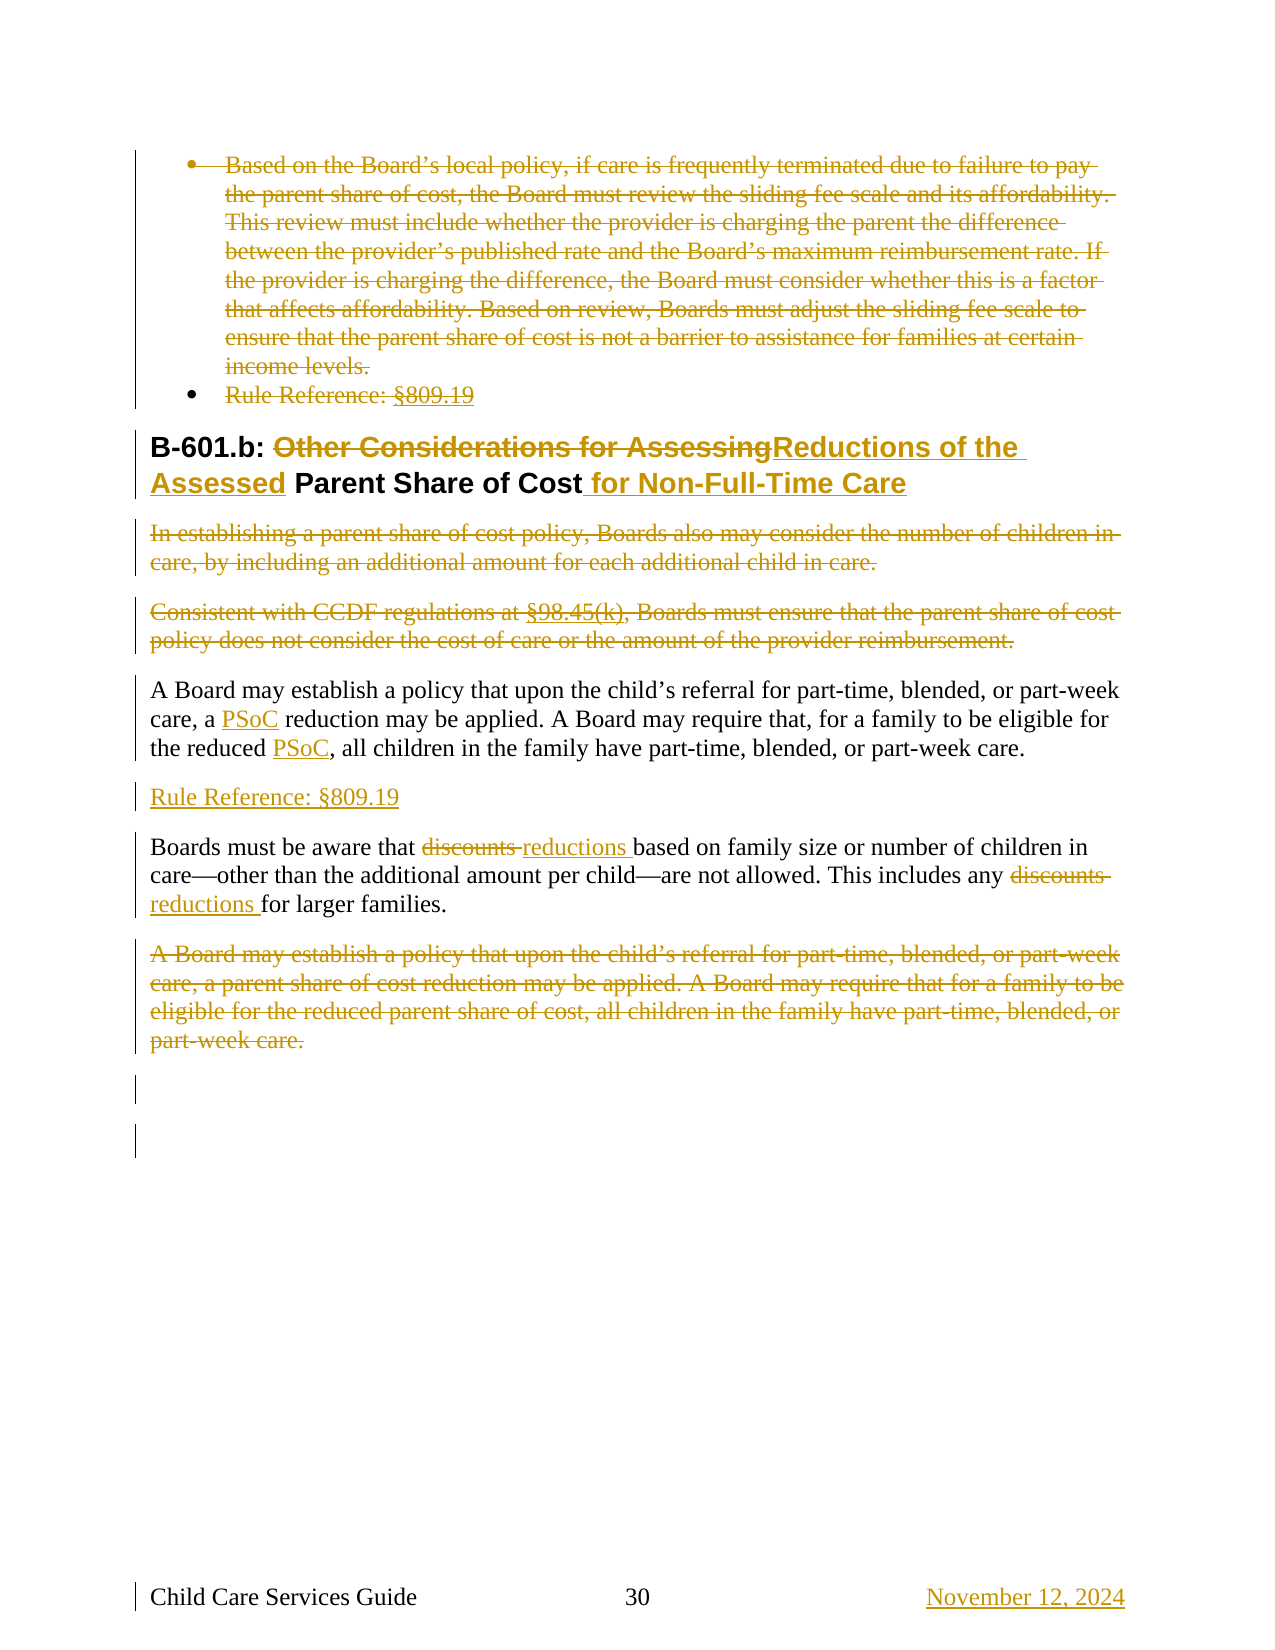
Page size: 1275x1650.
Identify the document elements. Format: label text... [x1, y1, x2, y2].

text A Board may establish a policy that upon the child’s referral for part-time, blended, or part-week care, a reduction may be applied. A Board may require that, for a family to be eligible for the reduced , all children in the family have part-time, blended, or part-week care. [150, 675, 1125, 761]
subtitle B-601.b: Parent Share of Cost [150, 429, 1125, 499]
text Boards must be aware that based on family size or number of children in care—other than the additional amount per child—are not allowed. This includes any for larger families. [150, 832, 1125, 918]
